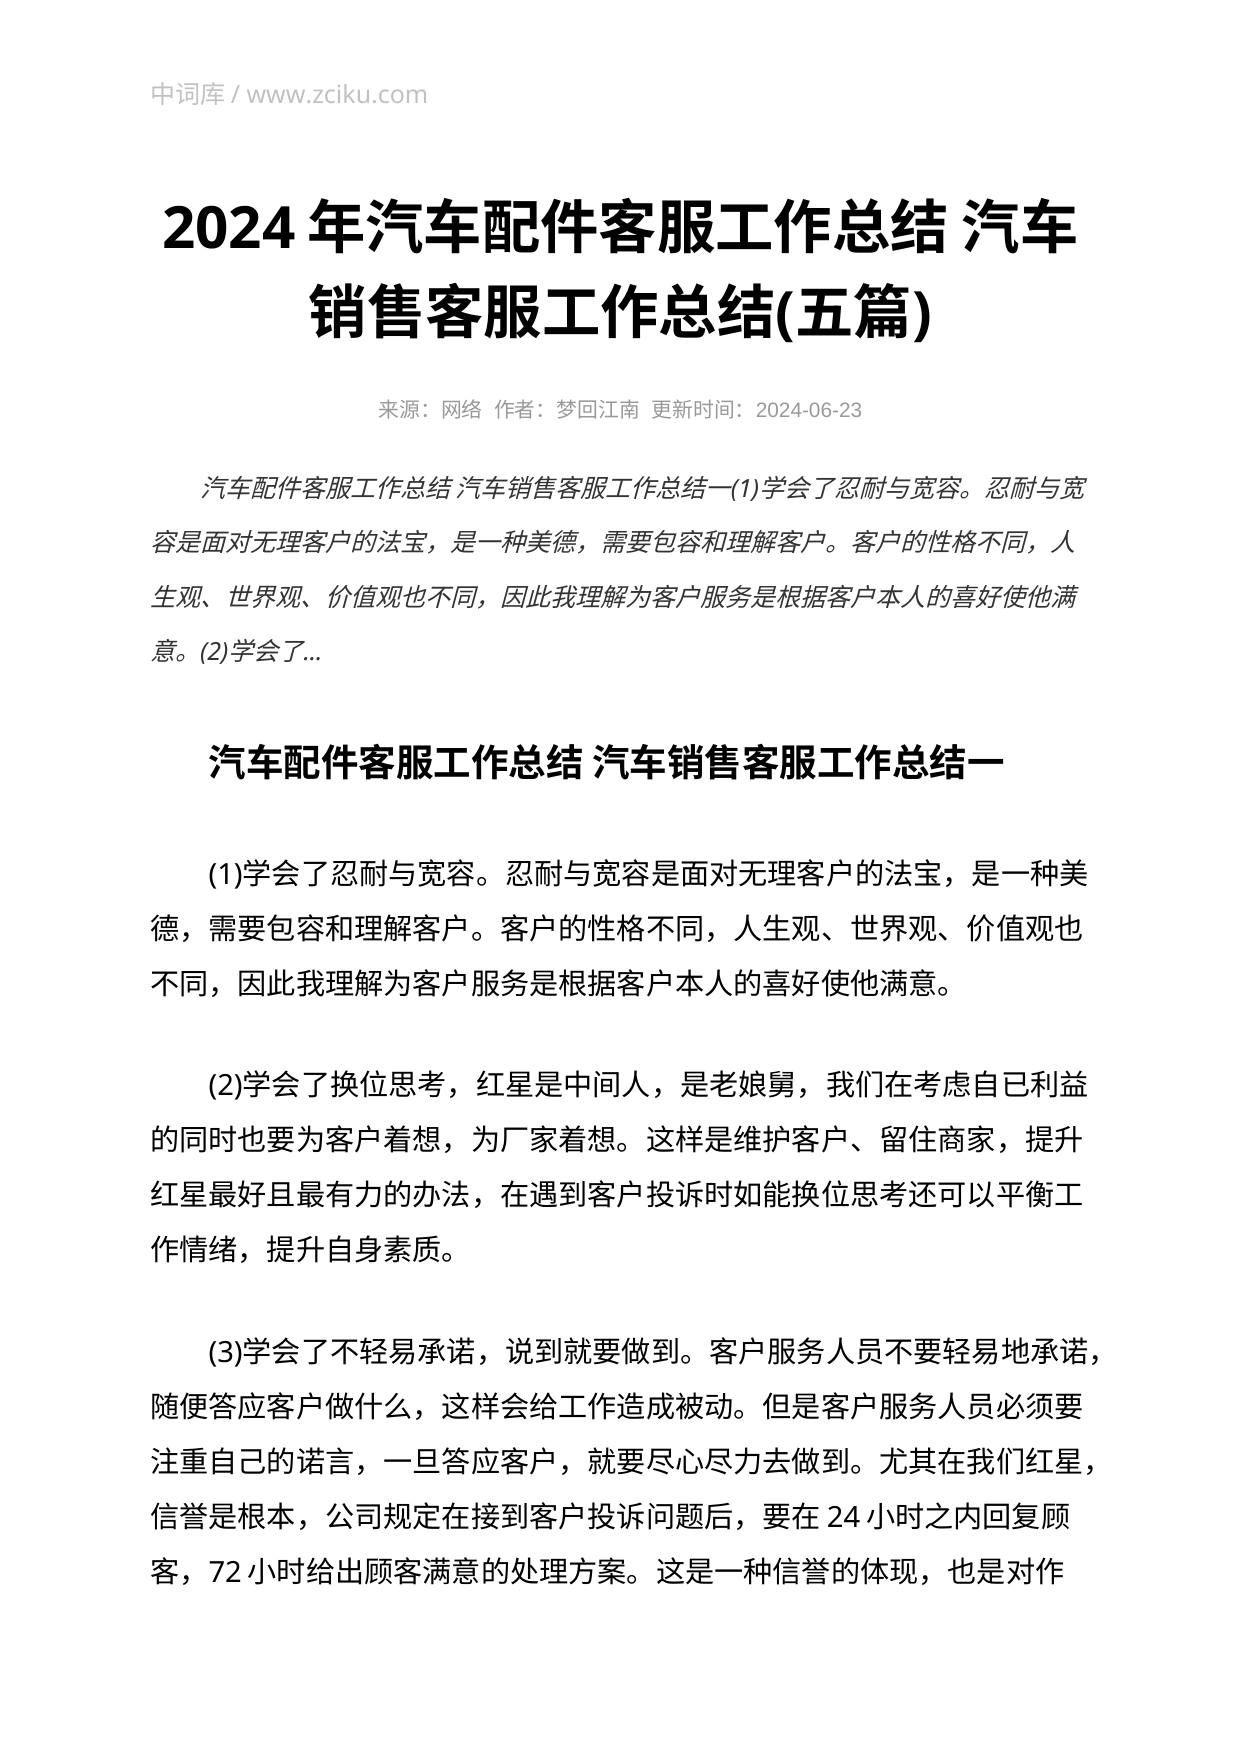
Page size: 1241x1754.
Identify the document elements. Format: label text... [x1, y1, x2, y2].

text (1)学会了忍耐与宽容。忍耐与宽容是面对无理客户的法宝，是一种美德，需要包容和理解客户。客户的性格不同，人生观、世界观、价值观也不同，因此我理解为客户服务是根据客户本人的喜好使他满意。 [150, 850, 1090, 1002]
text (2)学会了换位思考，红星是中间人，是老娘舅，我们在考虑自已利益的同时也要为客户着想，为厂家着想。这样是维护客户、留住商家，提升红星最好且最有力的办法，在遇到客户投诉时如能换位思考还可以平衡工作情绪，提升自身素质。 [150, 1062, 1090, 1269]
text 汽车配件客服工作总结 汽车销售客服工作总结一 [150, 733, 1090, 787]
text 汽车配件客服工作总结 汽车销售客服工作总结一(1)学会了忍耐与宽容。忍耐与宽容是面对无理客户的法宝，是一种美德，需要包容和理解客户。客户的性格不同，人生观、世界观、价值观也不同，因此我理解为客户服务是根据客户本人的喜好使他满意。(2)学会了... [150, 468, 1090, 668]
text 来源：网络 作者：梦回江南 更新时间：2024-06-23 [150, 398, 1090, 422]
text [150, 1328, 1090, 1591]
subtitle 2024年汽车配件客服工作总结 汽车销售客服工作总结(五篇) [150, 181, 1090, 351]
